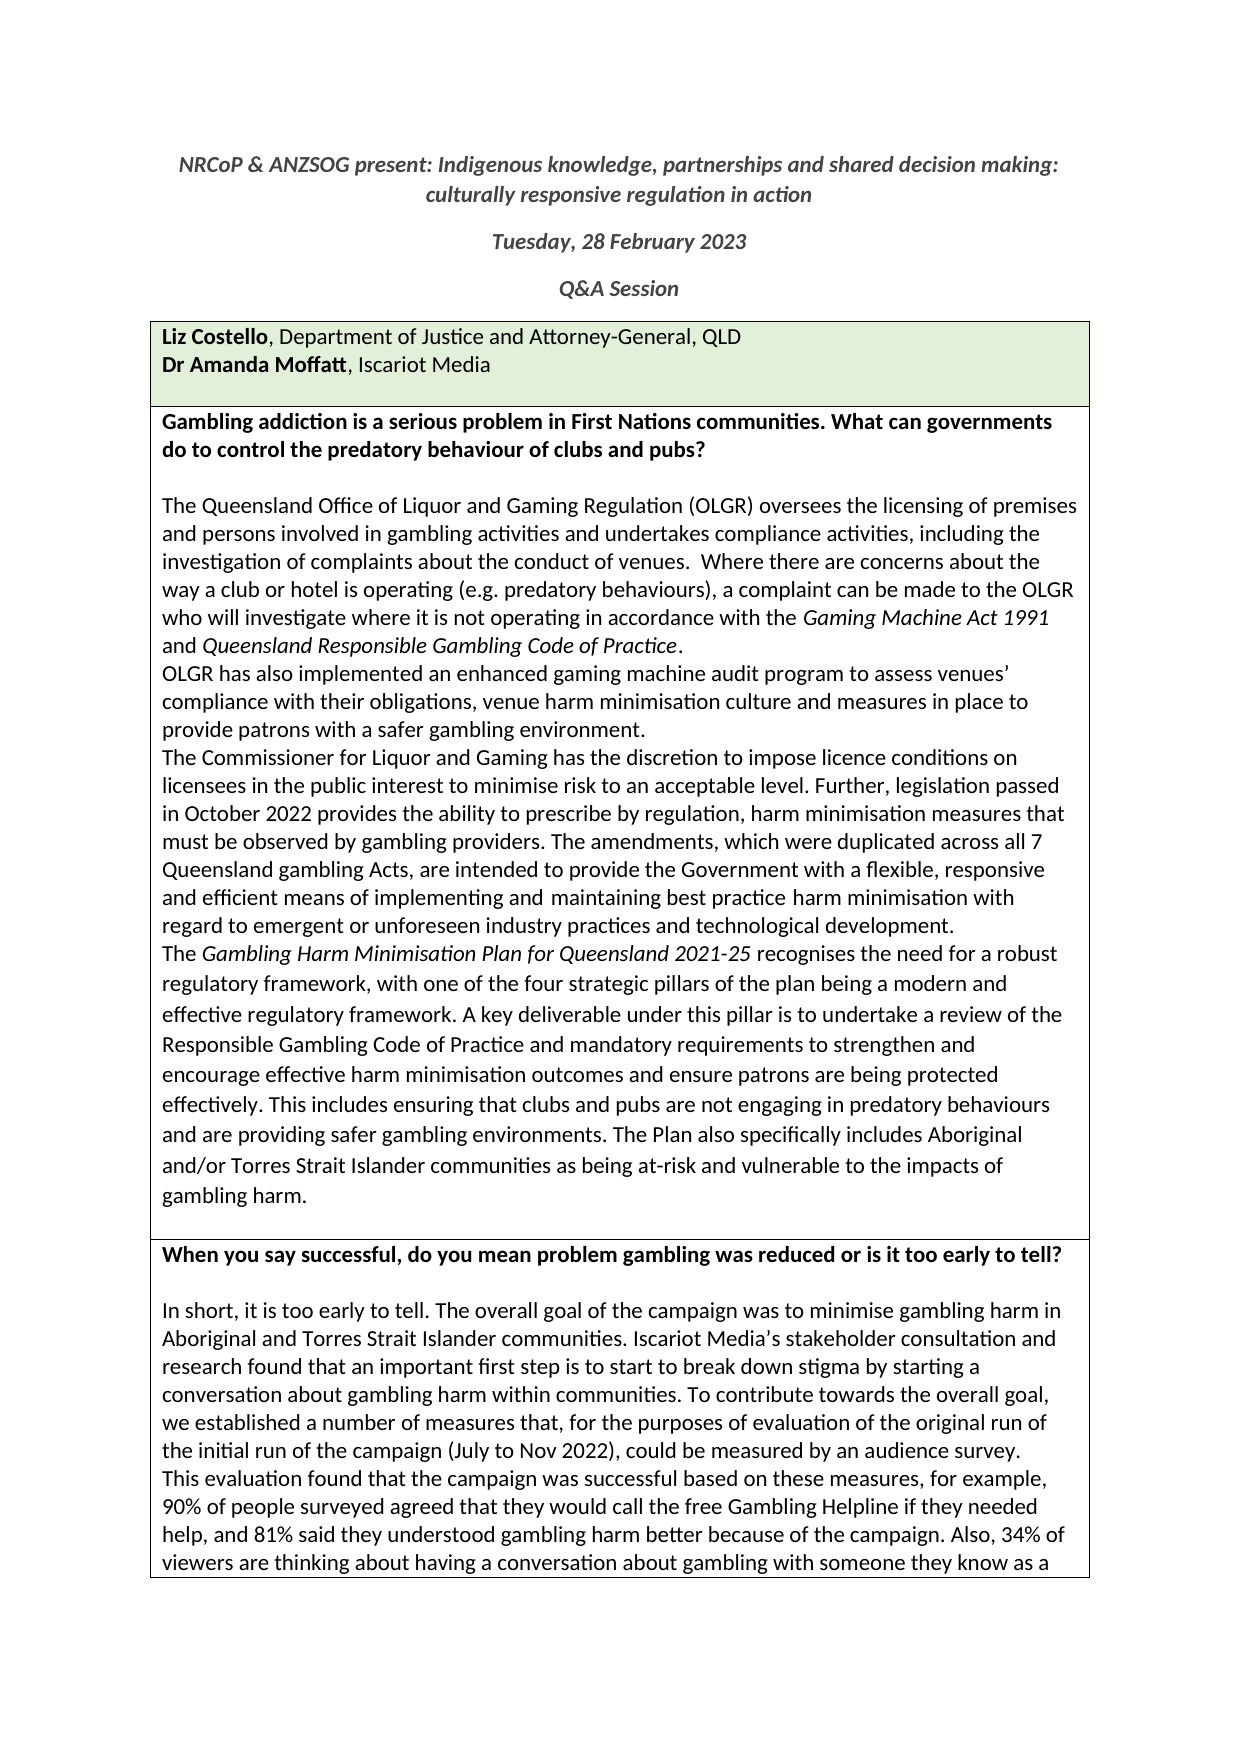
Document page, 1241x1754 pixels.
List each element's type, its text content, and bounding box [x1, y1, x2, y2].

text Q&A Session [150, 274, 1090, 302]
text Tuesday, 28 February 2023 [150, 227, 1090, 255]
text NRCoP & ANZSOG present: Indigenous knowledge, partnerships and shared decision making: culturally responsive regulation in action [150, 150, 1090, 208]
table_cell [151, 1240, 1089, 1577]
table_header Liz Costello, Department of Justice and Attorney-General, QLD Dr Amanda Moffatt, Iscariot Media [151, 322, 1089, 406]
table_cell Gambling addiction is a serious problem in First Nations communities. What can governments do to control the predatory behaviour of clubs and pubs? The Queensland Office of Liquor and Gaming Regulation (OLGR) oversees the licensing of premises and persons involved in gambling activities and undertakes compliance activities, including the investigation of complaints about the conduct of venues. Where there are concerns about the way a club or hotel is operating (e.g. predatory behaviours), a complaint can be made to the OLGR who will investigate where it is not operating in accordance with the Gaming Machine Act 1991 and Queensland Responsible Gambling Code of Practice. OLGR has also implemented an enhanced gaming machine audit program to assess venues’ compliance with their obligations, venue harm minimisation culture and measures in place to provide patrons with a safer gambling environment. The Commissioner for Liquor and Gaming has the discretion to impose licence conditions on licensees in the public interest to minimise risk to an acceptable level. Further, legislation passed in October 2022 provides the ability to prescribe by regulation, harm minimisation measures that must be observed by gambling providers. The amendments, which were duplicated across all 7 Queensland gambling Acts, are intended to provide the Government with a flexible, responsive and efficient means of implementing and maintaining best practice harm minimisation with regard to emergent or unforeseen industry practices and technological development. The Gambling Harm Minimisation Plan for Queensland 2021-25 recognises the need for a robust regulatory framework, with one of the four strategic pillars of the plan being a modern and effective regulatory framework. A key deliverable under this pillar is to undertake a review of the Responsible Gambling Code of Practice and mandatory requirements to strengthen and encourage effective harm minimisation outcomes and ensure patrons are being protected effectively. This includes ensuring that clubs and pubs are not engaging in predatory behaviours and are providing safer gambling environments. The Plan also specifically includes Aboriginal and/or Torres Strait Islander communities as being at-risk and vulnerable to the impacts of gambling harm. [151, 407, 1089, 1239]
